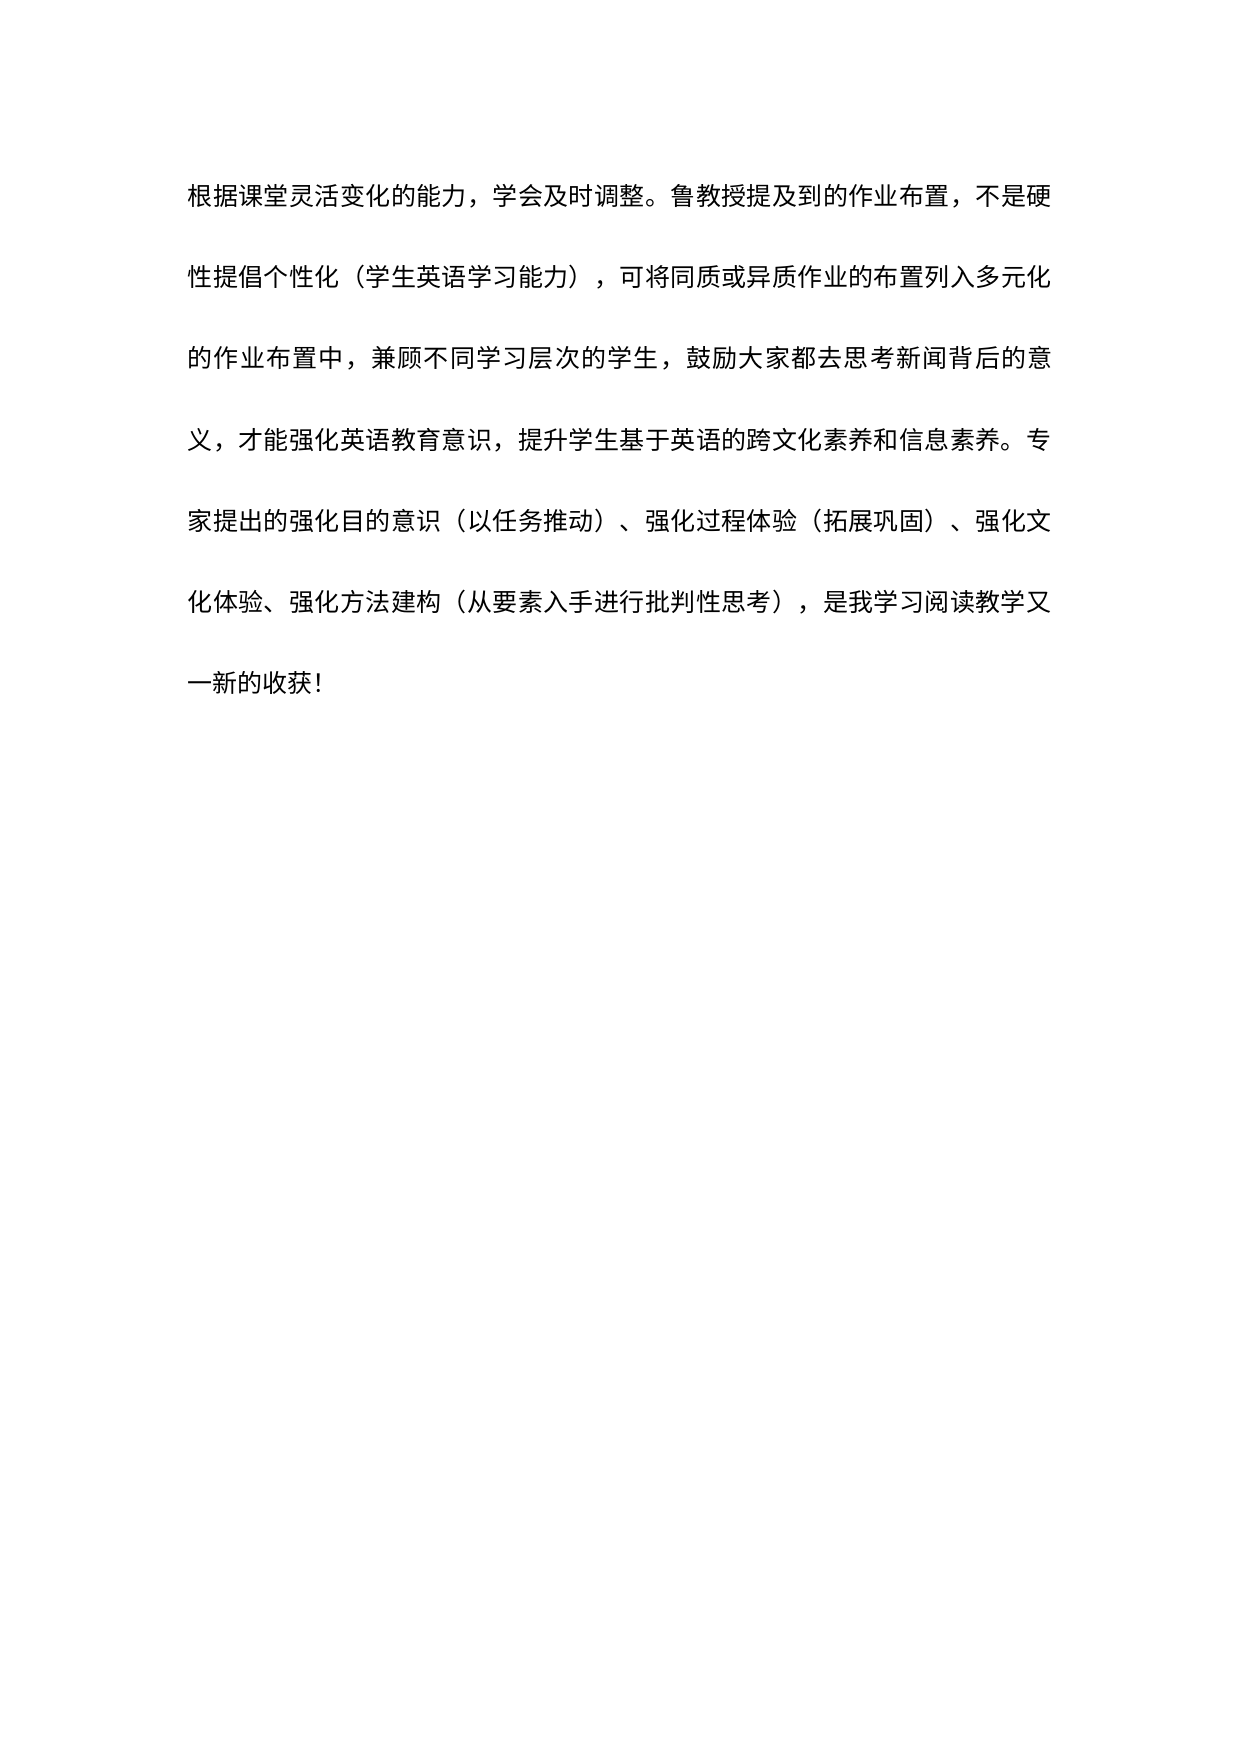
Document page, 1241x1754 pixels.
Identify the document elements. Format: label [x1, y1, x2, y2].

text [187, 162, 1053, 714]
